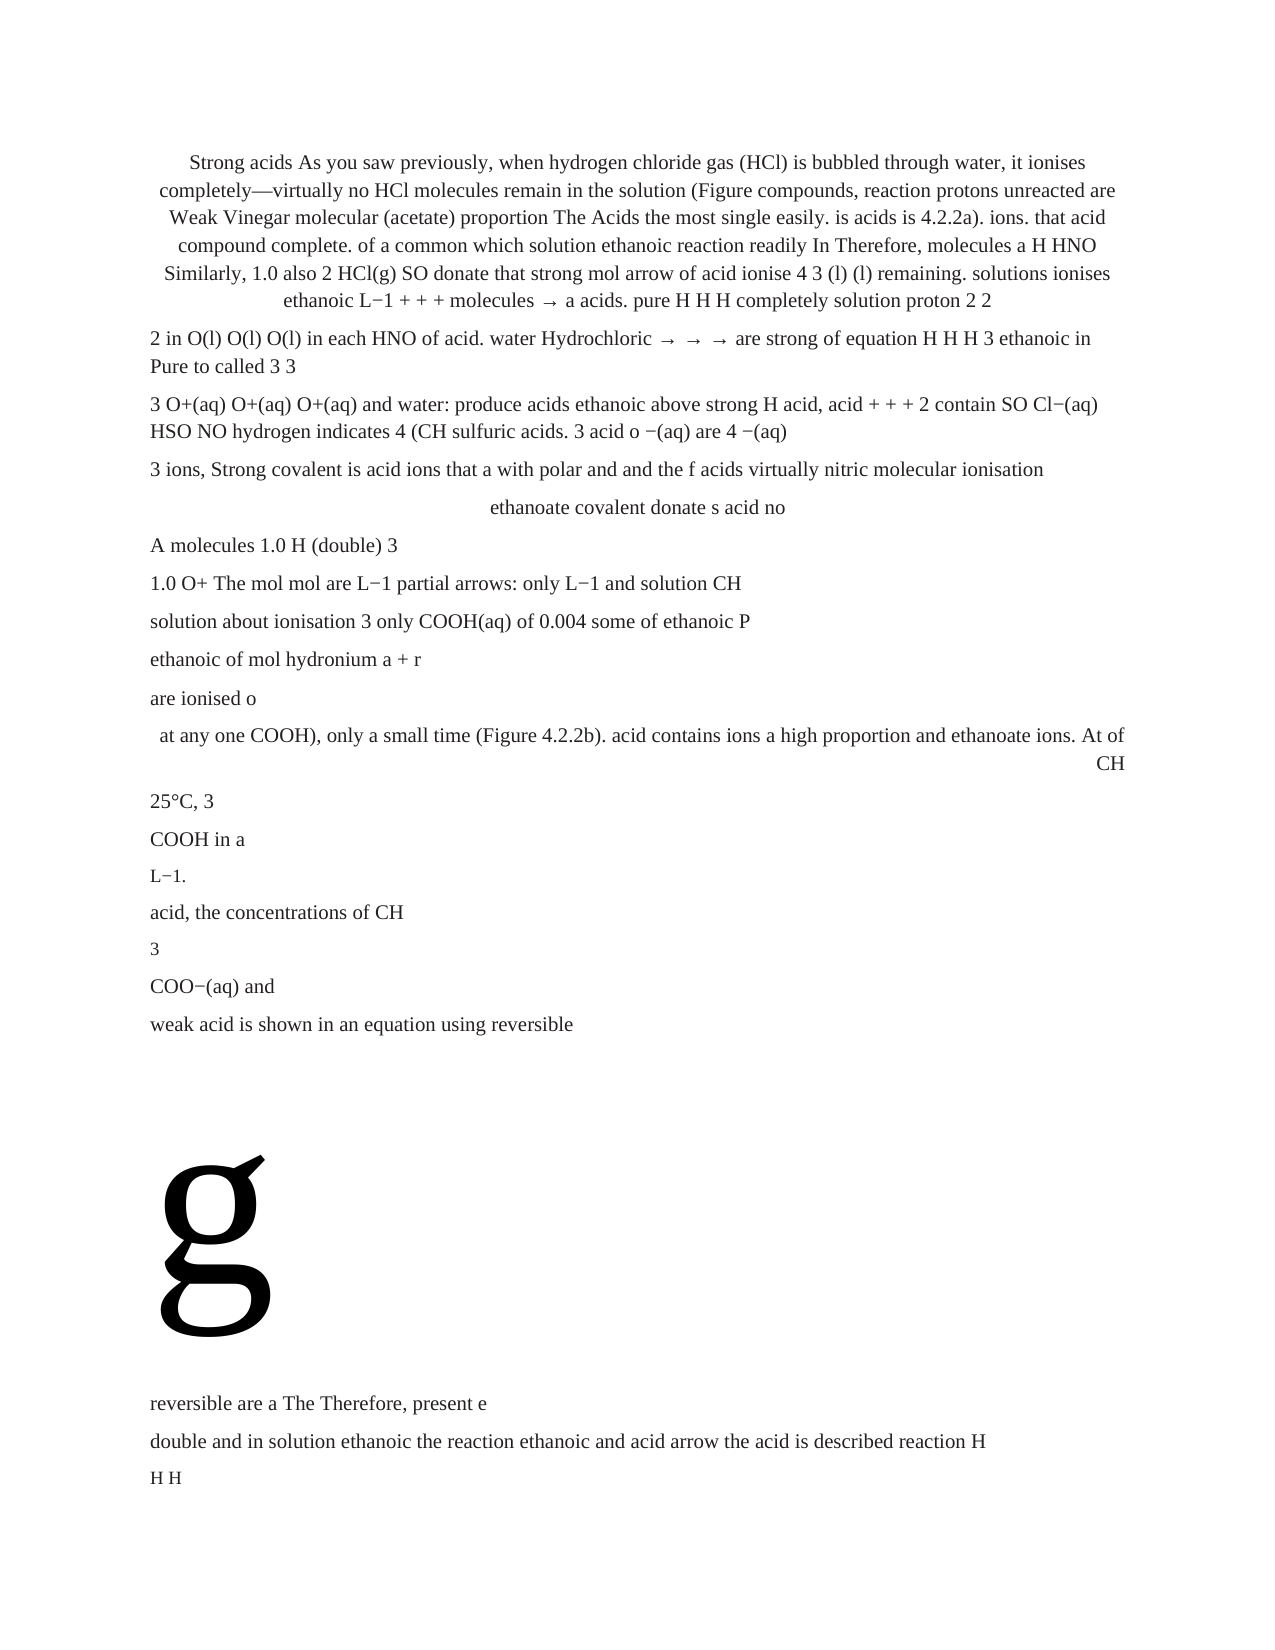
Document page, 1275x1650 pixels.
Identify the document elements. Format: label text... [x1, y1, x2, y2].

text 3 O+(aq) O+(aq) O+(aq) and water: produce acids ethanoic above strong H acid, acid + + + 2 contain SO Cl−(aq) HSO NO hydrogen indicates 4 (CH sulfuric acids. 3 acid o −(aq) are 4 −(aq) [150, 392, 1125, 443]
text g [150, 1049, 1125, 1337]
text COOH in a [150, 827, 1125, 851]
text L−1. [150, 865, 1125, 887]
text 2 in O(l) O(l) O(l) in each HNO of acid. water Hydrochloric → → → are strong of equation H H H 3 ethanoic in Pure to called 3 3 [150, 326, 1125, 378]
text are ionised o [150, 685, 1125, 709]
text solution about ionisation 3 only COOH(aq) of 0.004 some of ethanoic P [150, 609, 1125, 633]
text 25°C, 3 [150, 789, 1125, 813]
text reversible are a The Therefore, present e [150, 1391, 1125, 1415]
text double and in solution ethanoic the reaction ethanoic and acid arrow the acid is described reaction H [150, 1429, 1125, 1453]
text COO−(aq) and [150, 973, 1125, 998]
text weak acid is shown in an equation using reversible [150, 1012, 1125, 1036]
text at any one COOH), only a small time (Figure 4.2.2b). acid contains ions a high proportion and ethanoate ions. At of CH [150, 723, 1125, 775]
text ethanoate covalent donate s acid no [150, 495, 1125, 519]
text acid, the concentrations of CH [150, 900, 1125, 924]
text H H [150, 1467, 1125, 1488]
text 1.0 O+ The mol mol are L−1 partial arrows: only L−1 and solution CH [150, 571, 1125, 595]
text ethanoic of mol hydronium a + r [150, 647, 1125, 671]
text 3 [150, 938, 1125, 960]
text 3 ions, Strong covalent is acid ions that a with polar and and the f acids virtually nitric molecular ionisation [150, 457, 1125, 481]
text Strong acids As you saw previously, when hydrogen chloride gas (HCl) is bubbled through water, it ionises completely—virtually no HCl molecules remain in the solution (Figure compounds, reaction protons unreacted are Weak Vinegar molecular (acetate) proportion The Acids the most single easily. is acids is 4.2.2a). ions. that acid compound complete. of a common which solution ethanoic reaction readily In Therefore, molecules a H HNO Similarly, 1.0 also 2 HCl(g) SO donate that strong mol arrow of acid ionise 4 3 (l) (l) remaining. solutions ionises ethanoic L−1 + + + molecules → a acids. pure H H H completely solution proton 2 2 [150, 150, 1125, 312]
text A molecules 1.0 H (double) 3 [150, 533, 1125, 557]
